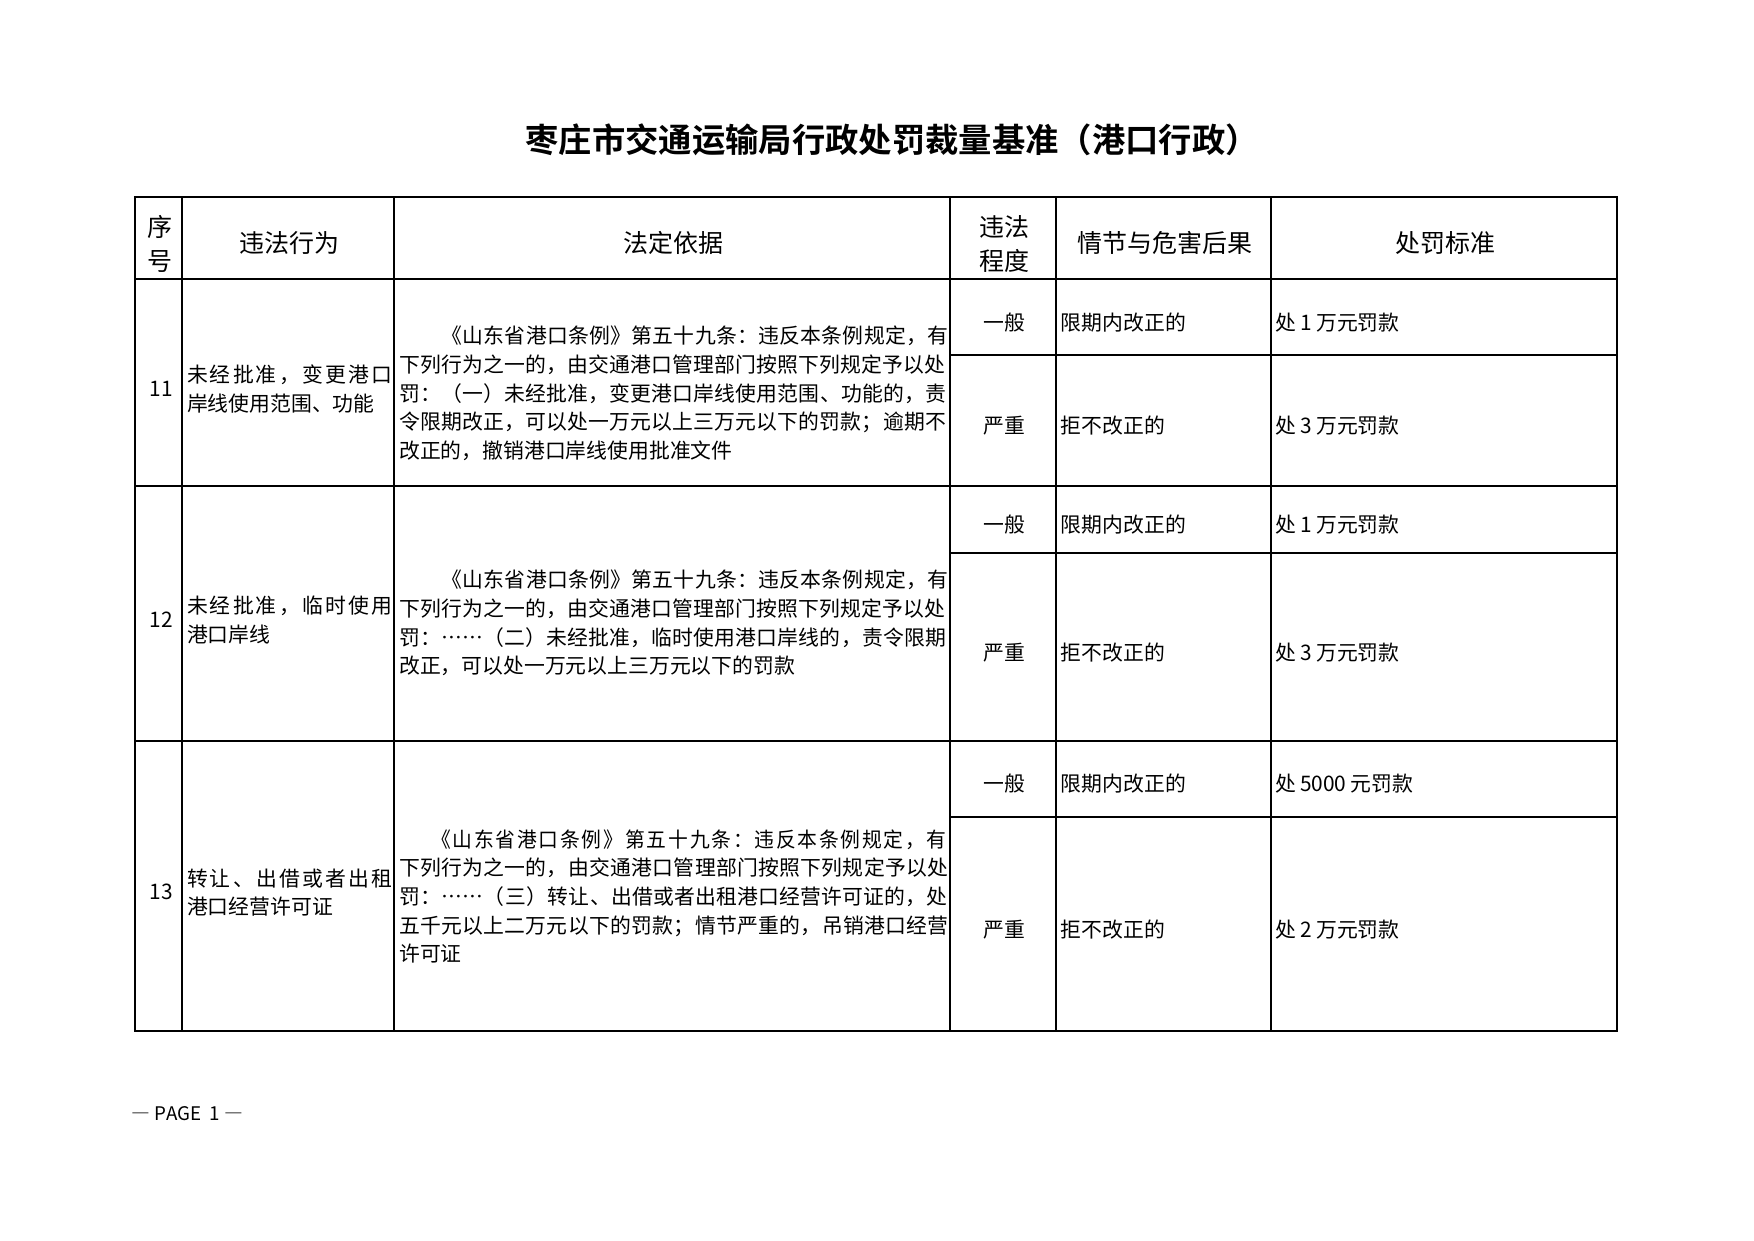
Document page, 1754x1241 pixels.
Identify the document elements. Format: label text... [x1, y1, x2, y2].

table_header 违法程度 [951, 198, 1055, 278]
table_cell 处2万元罚款 [1272, 818, 1616, 1029]
table_cell 《山东省港口条例》第五十九条：违反本条例规定，有下列行为之一的，由交通港口管理部门按照下列规定予以处罚：（一）未经批准，变更港口岸线使用范围、功能的，责令限期改正，可以处一万元以上三万元以下的罚款；逾期不改正的，撤销港口岸线使用批准文件 [395, 280, 949, 485]
table_cell 未经批准，变更港口岸线使用范围、功能 [183, 280, 393, 485]
table_cell 12 [136, 487, 181, 740]
table_cell 《山东省港口条例》第五十九条：违反本条例规定，有 下列行为之一的，由交通港口管理部门按照下列规定予以处罚：……（三）转让、出借或者出租港口经营许可证的，处五千元以上二万元以下的罚款；情节严重的，吊销港口经营许可证 [395, 742, 949, 1029]
table_header 情节与危害后果 [1057, 198, 1270, 278]
table_cell 拒不改正的 [1057, 818, 1270, 1029]
table_cell 处5000元罚款 [1272, 742, 1616, 816]
table_cell 限期内改正的 [1057, 487, 1270, 552]
table_header 序号 [136, 198, 181, 278]
table_header 处罚标准 [1272, 198, 1616, 278]
table_cell 一般 [951, 742, 1055, 816]
table_cell 处1万元罚款 [1272, 487, 1616, 552]
table_header 法定依据 [395, 198, 949, 278]
table_cell 一般 [951, 487, 1055, 552]
table_cell 限期内改正的 [1057, 742, 1270, 816]
table_cell 一般 [951, 280, 1055, 354]
table_cell 13 [136, 742, 181, 1029]
table_cell 处3万元罚款 [1272, 554, 1616, 740]
table_cell 严重 [951, 356, 1055, 485]
table_header 违法行为 [183, 198, 393, 278]
table_cell 《山东省港口条例》第五十九条：违反本条例规定，有下列行为之一的，由交通港口管理部门按照下列规定予以处罚：……（二）未经批准，临时使用港口岸线的，责令限期改正，可以处一万元以上三万元以下的罚款 [395, 487, 949, 740]
table_cell 处1万元罚款 [1272, 280, 1616, 354]
table_cell 严重 [951, 554, 1055, 740]
table_cell 转让、出借或者出租港口经营许可证 [183, 742, 393, 1029]
table_cell 11 [136, 280, 181, 485]
table_cell 处3万元罚款 [1272, 356, 1616, 485]
table_cell 限期内改正的 [1057, 280, 1270, 354]
table_cell 严重 [951, 818, 1055, 1029]
table_cell 未经批准，临时使用港口岸线 [183, 487, 393, 740]
table_cell 拒不改正的 [1057, 554, 1270, 740]
table_cell 拒不改正的 [1057, 356, 1270, 485]
